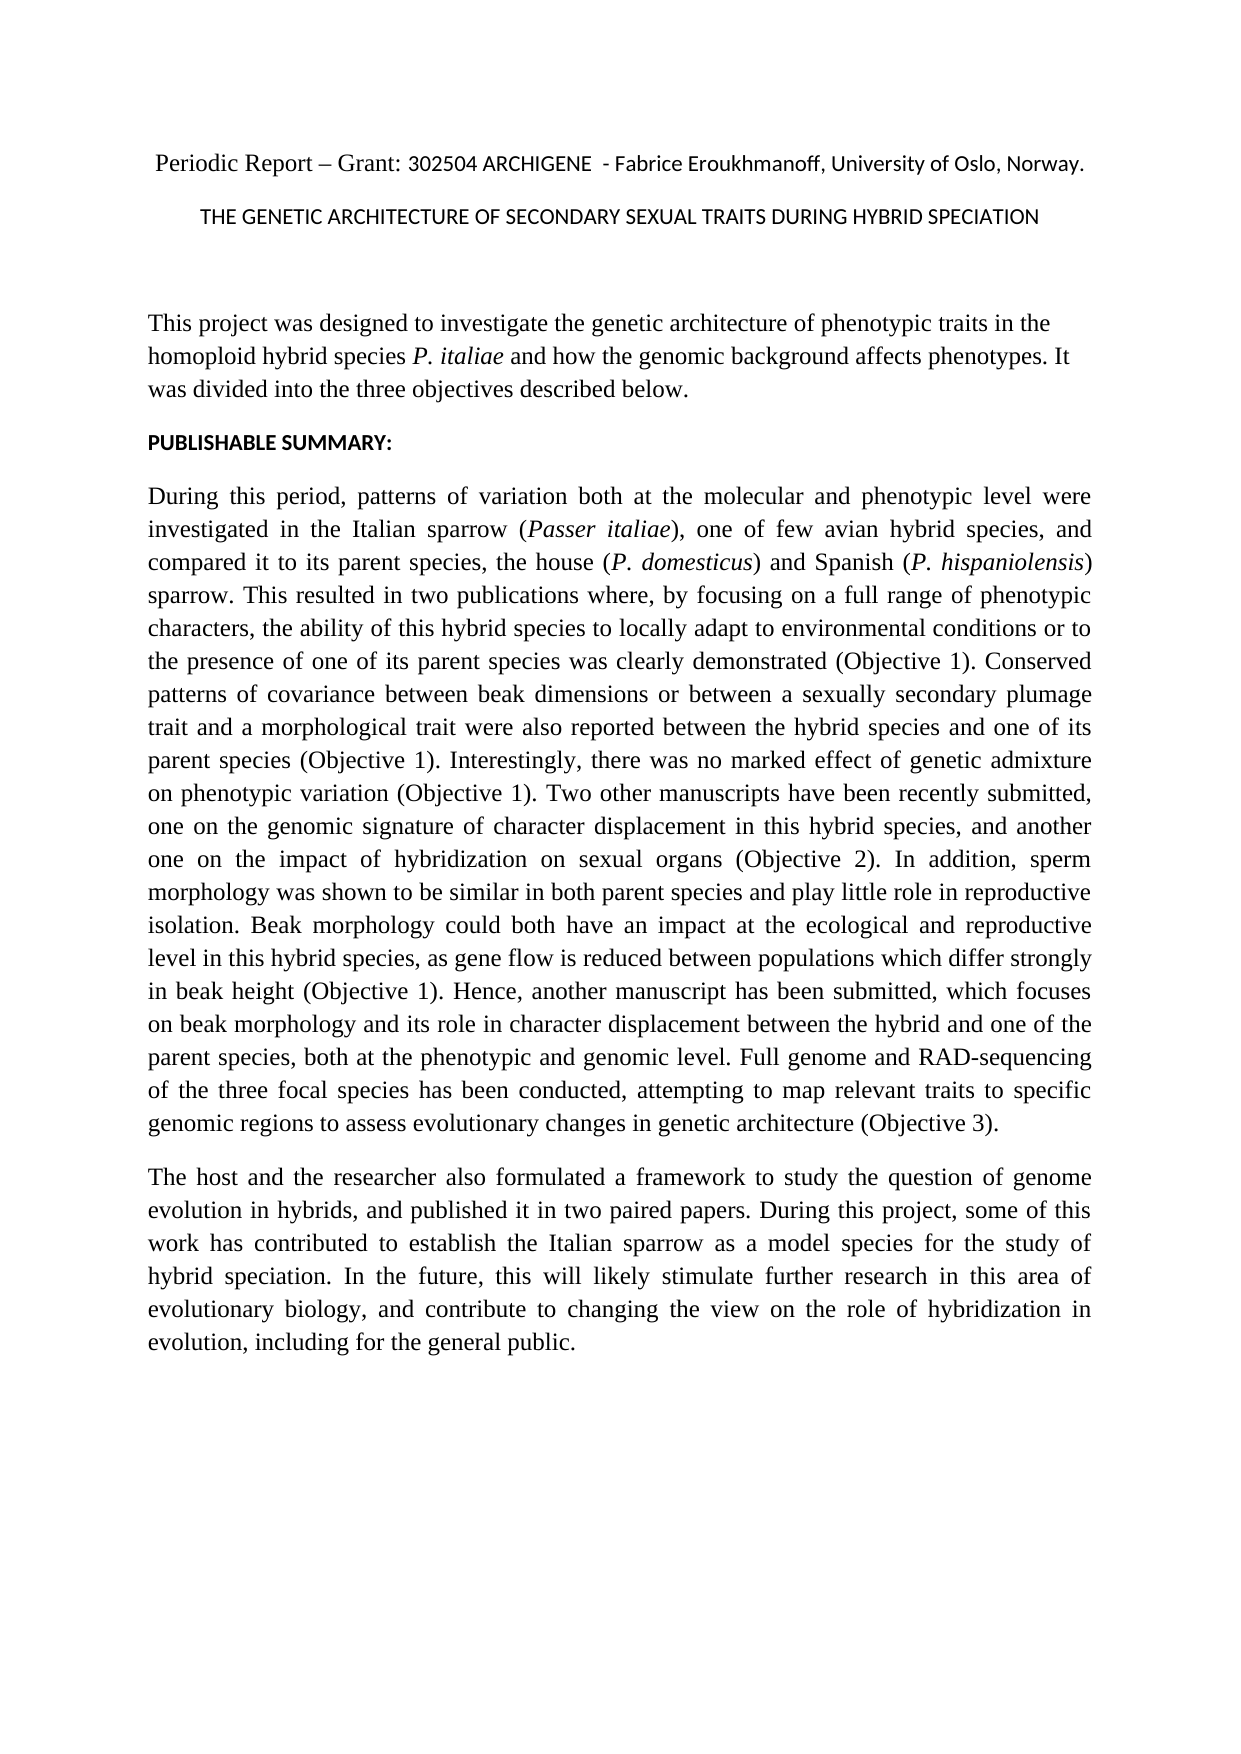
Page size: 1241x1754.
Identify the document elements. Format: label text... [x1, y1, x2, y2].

text PUBLISHABLE SUMMARY: [148, 428, 1093, 456]
text The host and the researcher also formulated a framework to study the question of genome evolution in hybrids, and published it in two paired papers. During this project, some of this work has contributed to establish the Italian sparrow as a model species for the study of hybrid speciation. In the future, this will likely stimulate further research in this area of evolutionary biology, and contribute to changing the view on the role of hybridization in evolution, including for the general public. [148, 1162, 1093, 1356]
text During this period, patterns of variation both at the molecular and phenotypic level were investigated in the Italian sparrow (Passer italiae), one of few avian hybrid species, and compared it to its parent species, the house (P. domesticus) and Spanish (P. hispaniolensis) sparrow. This resulted in two publications where, by focusing on a full range of phenotypic characters, the ability of this hybrid species to locally adapt to environmental conditions or to the presence of one of its parent species was clearly demonstrated (Objective 1). Conserved patterns of covariance between beak dimensions or between a sexually secondary plumage trait and a morphological trait were also reported between the hybrid species and one of its parent species (Objective 1). Interestingly, there was no marked effect of genetic admixture on phenotypic variation (Objective 1). Two other manuscripts have been recently submitted, one on the genomic signature of character displacement in this hybrid species, and another one on the impact of hybridization on sexual organs (Objective 2). In addition, sperm morphology was shown to be similar in both parent species and play little role in reproductive isolation. Beak morphology could both have an impact at the ecological and reproductive level in this hybrid species, as gene flow is reduced between populations which differ strongly in beak height (Objective 1). Hence, another manuscript has been submitted, which focuses on beak morphology and its role in character displacement between the hybrid and one of the parent species, both at the phenotypic and genomic level. Full genome and RAD-sequencing of the three focal species has been conducted, attempting to map relevant traits to specific genomic regions to assess evolutionary changes in genetic architecture (Objective 3). [148, 481, 1093, 1137]
text THE GENETIC ARCHITECTURE OF SECONDARY SEXUAL TRAITS DURING HYBRID SPECIATION [148, 202, 1093, 230]
text Periodic Report – Grant: 302504 ARCHIGENE - Fabrice Eroukhmanoff, University of Oslo, Norway. [148, 148, 1093, 177]
text This project was designed to investigate the genetic architecture of phenotypic traits in the homoploid hybrid species P. italiae and how the genomic background affects phenotypes. It was divided into the three objectives described below. [148, 308, 1093, 403]
